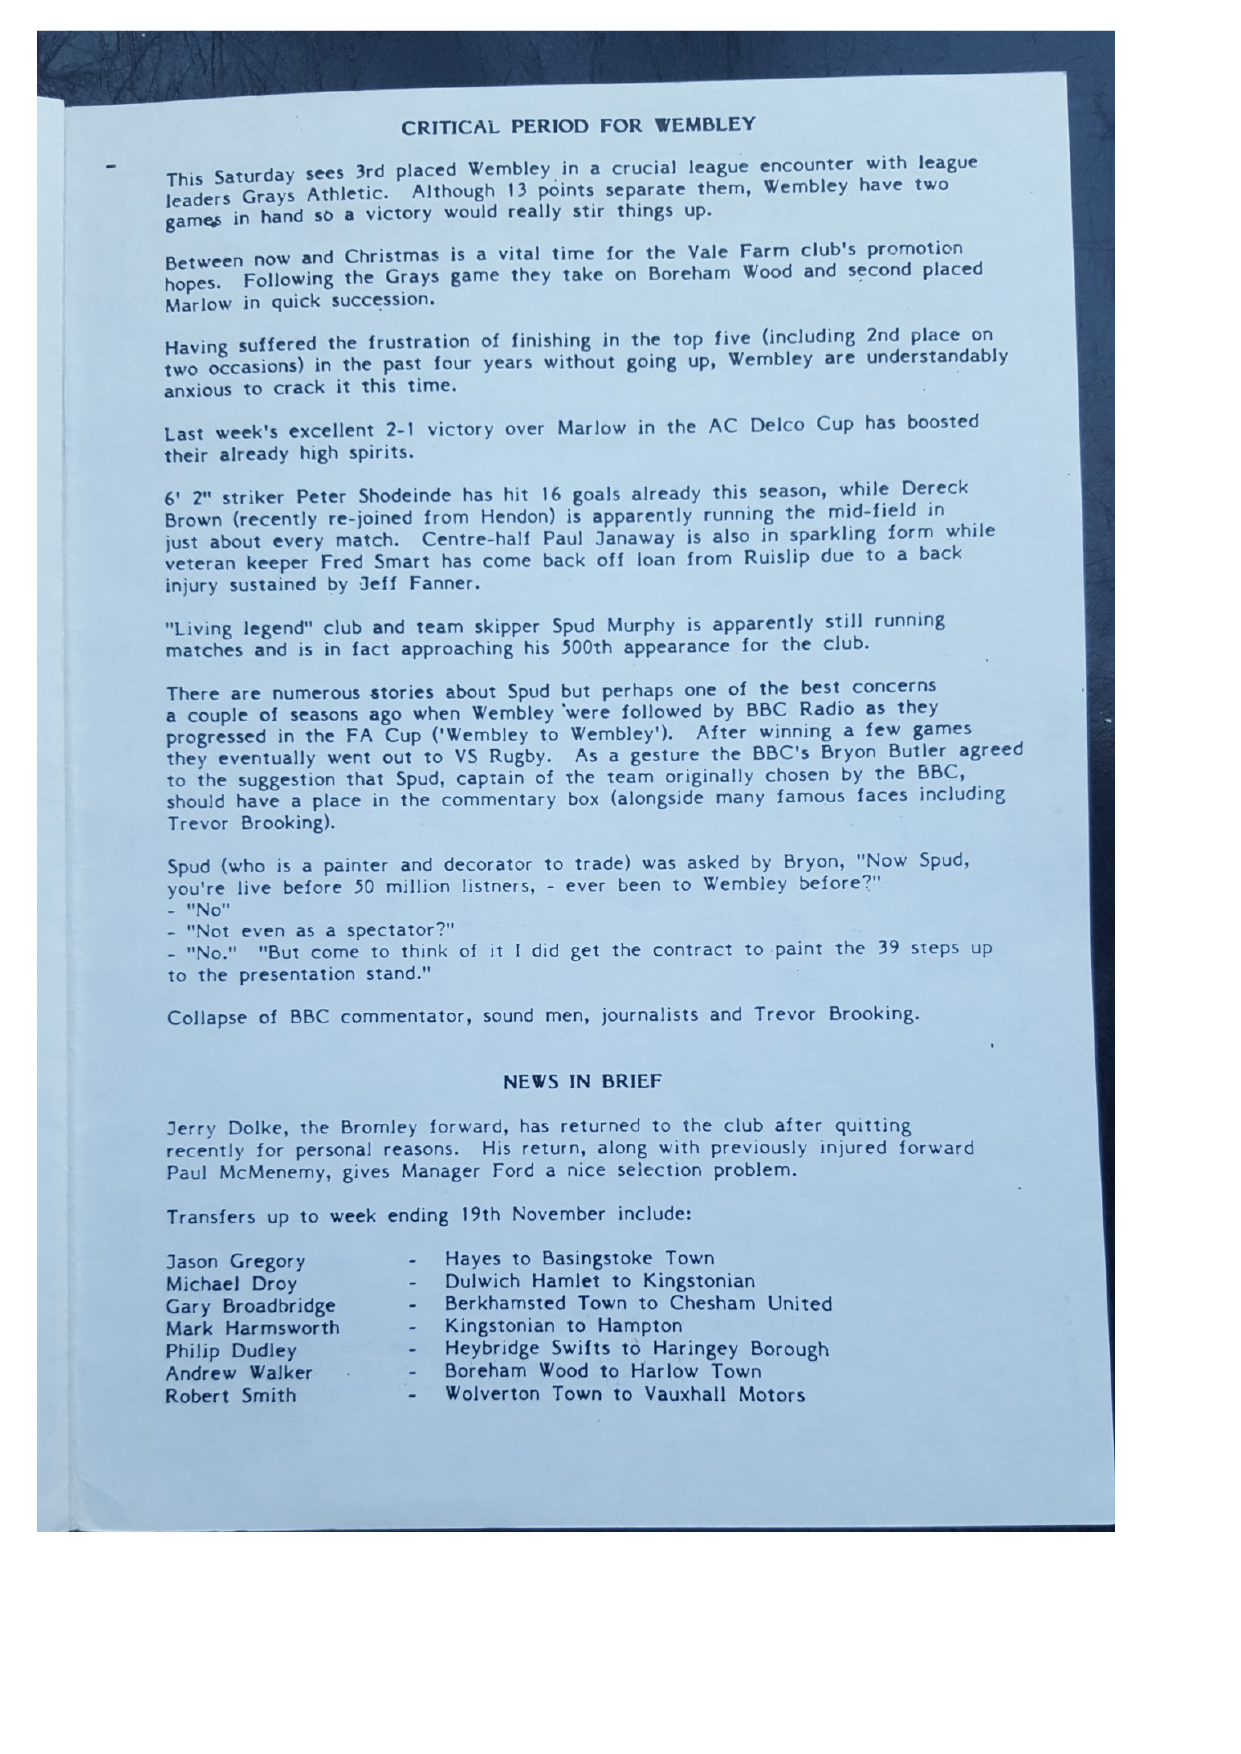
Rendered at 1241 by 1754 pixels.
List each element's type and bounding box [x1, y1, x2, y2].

picture [38, 33, 1115, 1532]
